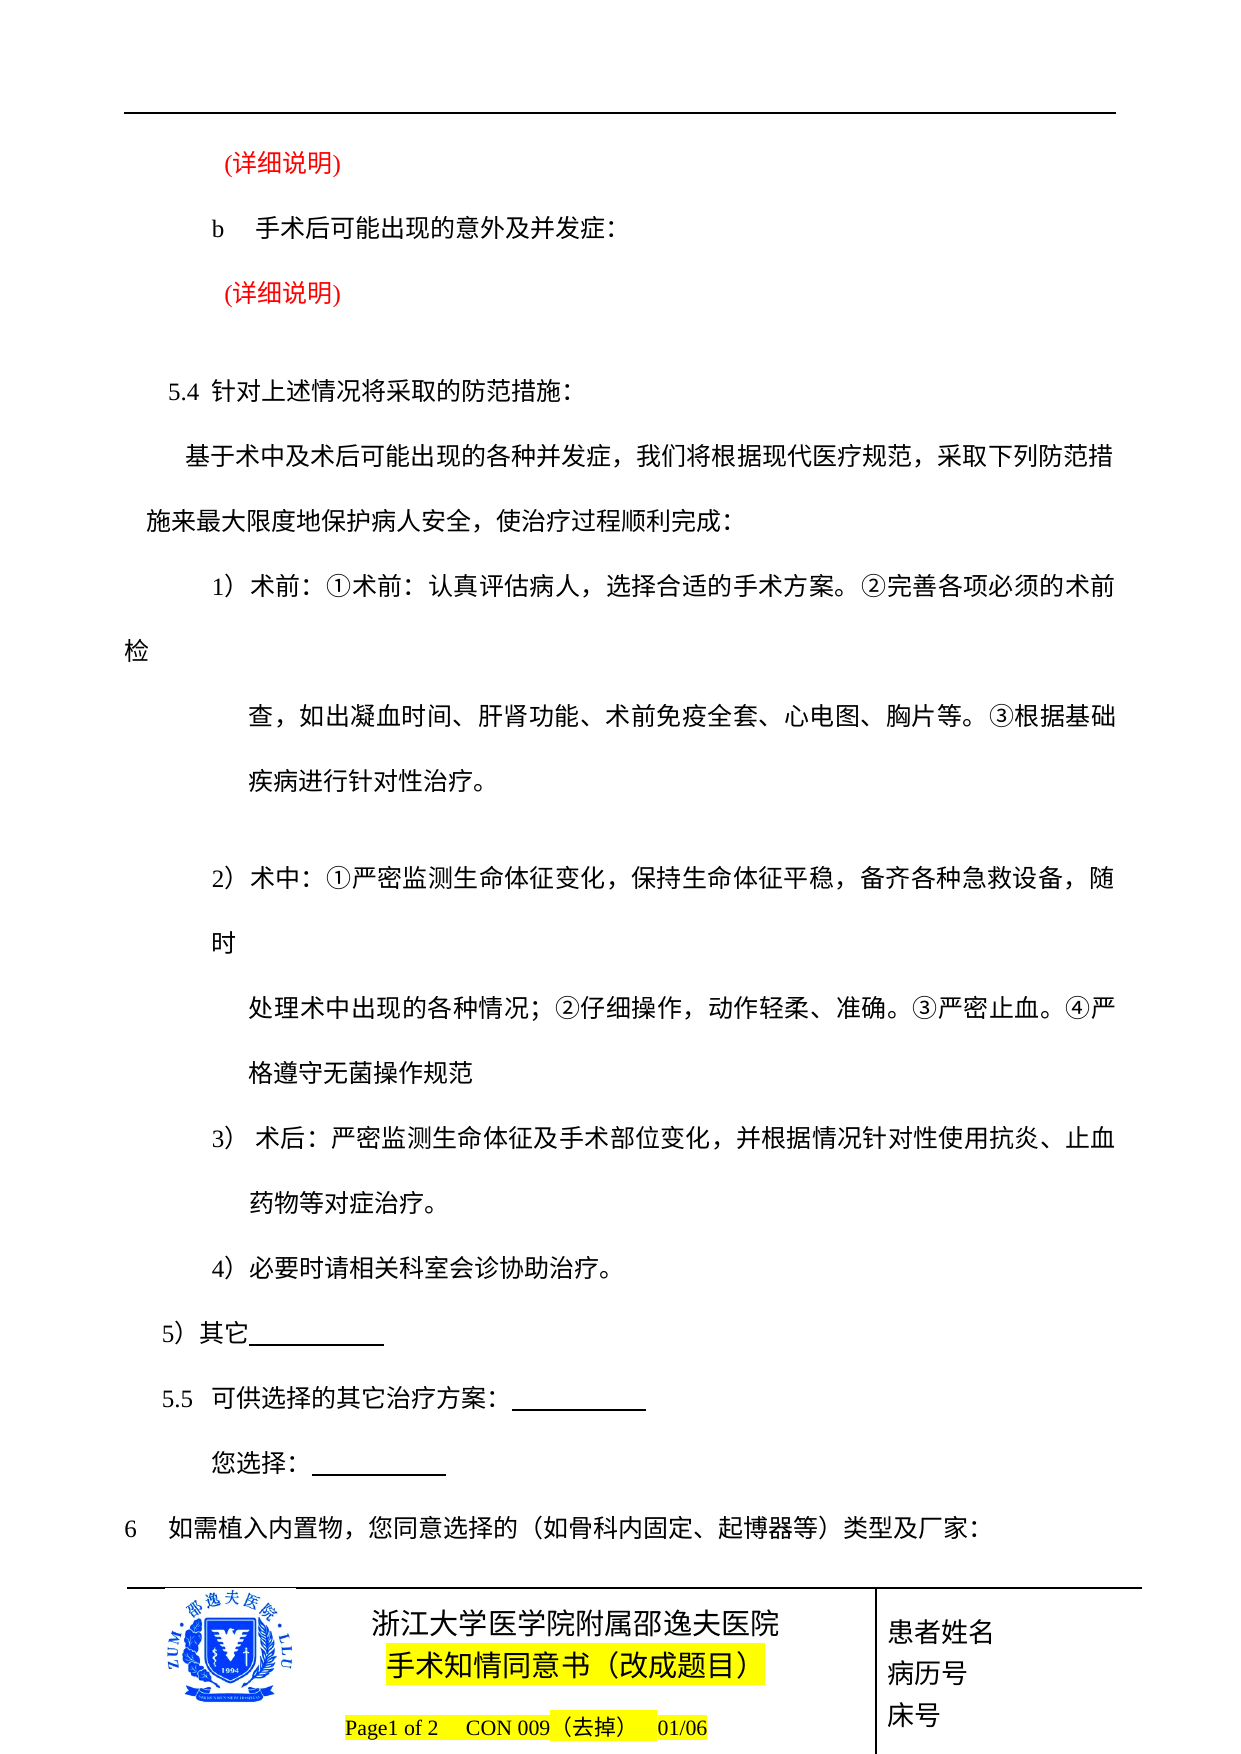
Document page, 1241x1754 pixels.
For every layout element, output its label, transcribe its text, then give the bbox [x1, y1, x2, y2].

text 查，如出凝血时间、肝肾功能、术前免疫全套、心电图、胸片等。③根据基础疾病进行针对性治疗。 [249, 682, 1116, 812]
text (详细说明) [124, 259, 1116, 324]
text 4）必要时请相关科室会诊协助治疗。 [212, 1234, 1116, 1299]
text 2）术中：①严密监测生命体征变化，保持生命体征平稳，备齐各种急救设备，随时 [212, 844, 1116, 974]
picture [165, 1588, 296, 1704]
text 基于术中及术后可能出现的各种并发症，我们将根据现代医疗规范，采取下列防范措施来最大限度地保护病人安全，使治疗过程顺利完成： [124, 422, 1116, 552]
text 您选择： [124, 1429, 1116, 1494]
text 5.4 针对上述情况将采取的防范措施： [124, 357, 1116, 422]
text 1）术前：①术前：认真评估病人，选择合适的手术方案。②完善各项必须的术前检 [124, 552, 1116, 682]
list 术后：严密监测生命体征及手术部位变化，并根据情况针对性使用抗炎、止血药物等对症治疗。 [212, 1104, 1116, 1234]
text b 手术后可能出现的意外及并发症： [124, 194, 1116, 259]
text 5.5 可供选择的其它治疗方案： [124, 1364, 1116, 1429]
text 处理术中出现的各种情况；②仔细操作，动作轻柔、准确。③严密止血。④严格遵守无菌操作规范 [249, 974, 1116, 1104]
text (详细说明) [124, 129, 1116, 194]
text 5）其它 [124, 1299, 1116, 1364]
list 如需植入内置物，您同意选择的（如骨科内固定、起博器等）类型及厂家： [124, 1494, 1116, 1559]
